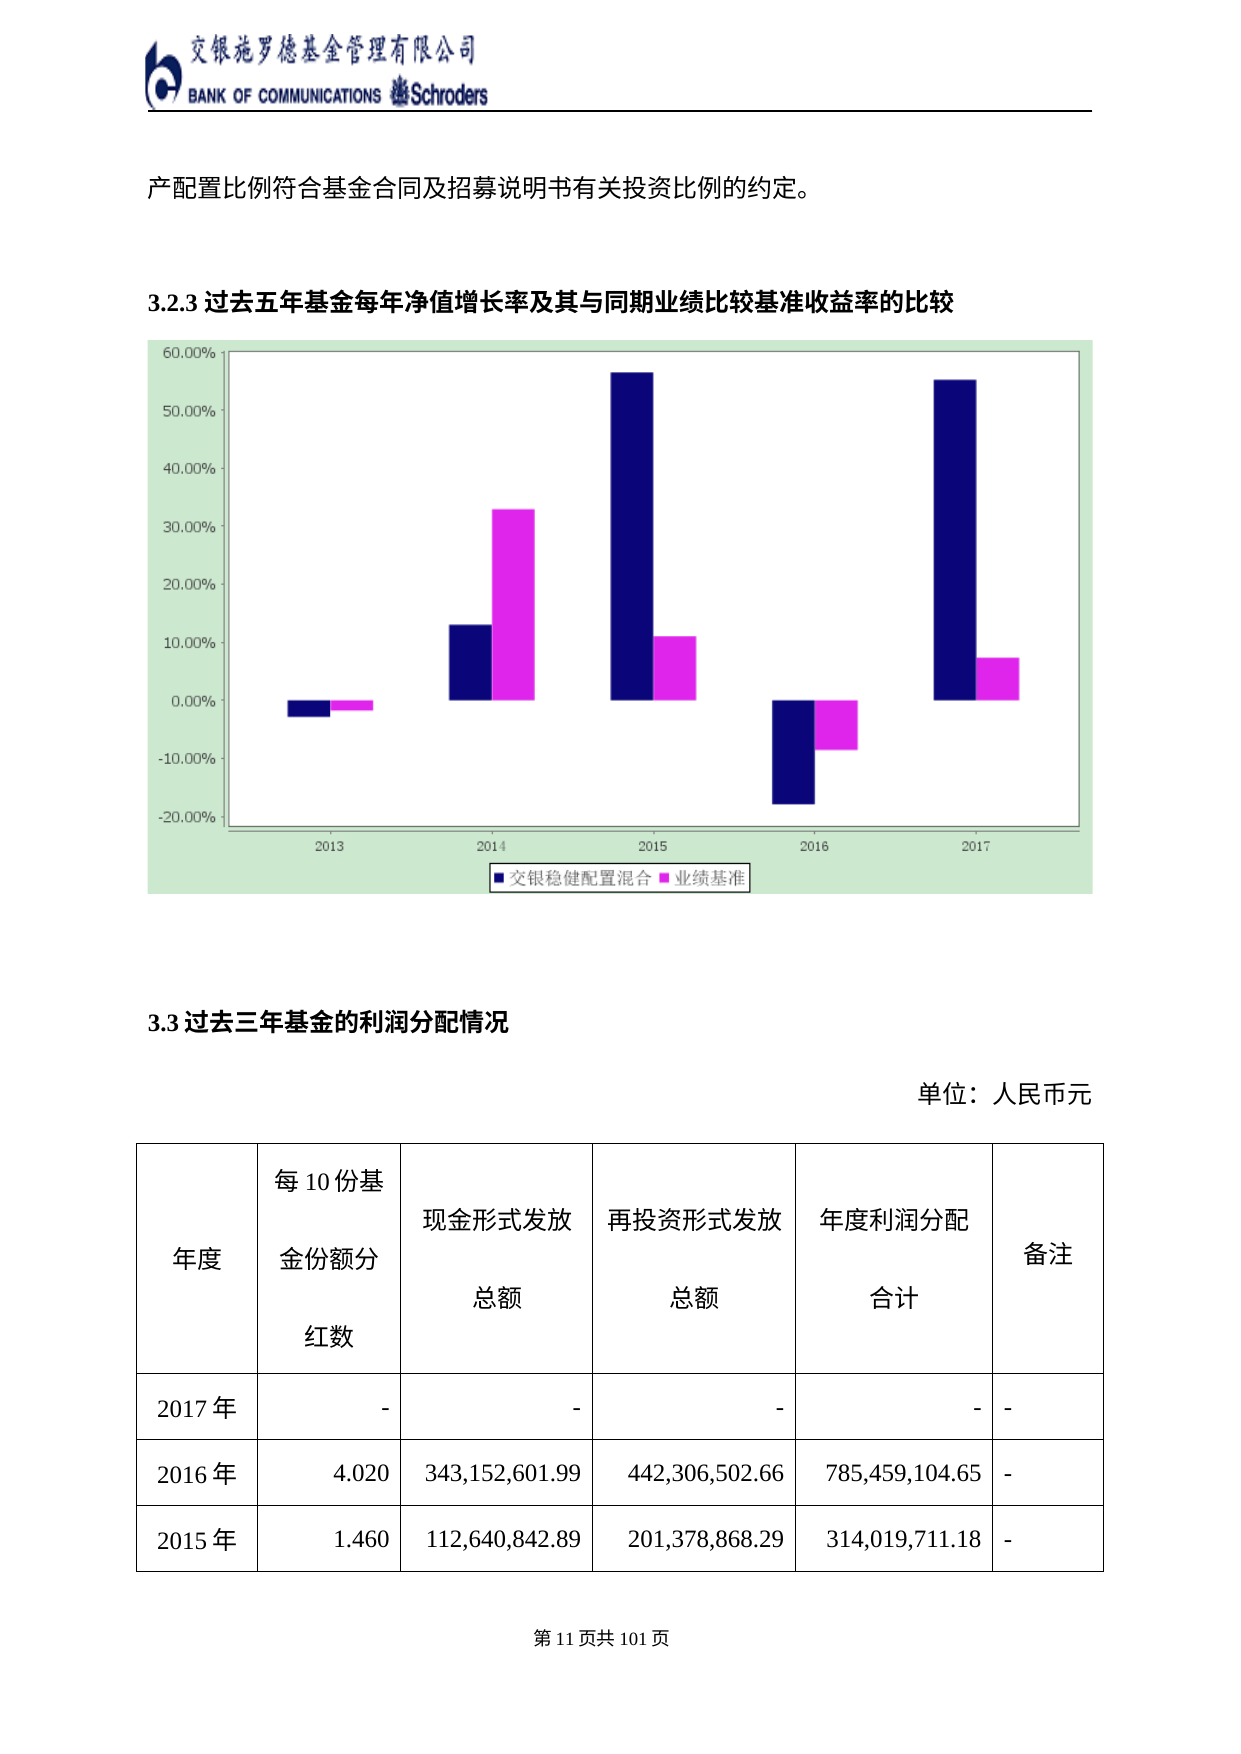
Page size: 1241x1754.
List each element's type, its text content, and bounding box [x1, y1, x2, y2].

table_cell 785,459,104.65 [796, 1440, 992, 1505]
table_cell 2015年 [137, 1506, 257, 1571]
table_cell - [993, 1374, 1103, 1439]
table_cell 343,152,601.99 [401, 1440, 592, 1505]
table_cell - [993, 1506, 1103, 1571]
table_header 再投资形式发放总额 [593, 1144, 795, 1373]
subtitle 3.3过去三年基金的利润分配情况 [148, 988, 1092, 1053]
table_cell - [993, 1440, 1103, 1505]
table_header 年度 [137, 1144, 257, 1373]
table_header 现金形式发放总额 [401, 1144, 592, 1373]
table_header 每10份基金份额分红数 [258, 1144, 400, 1373]
table_header 备注 [993, 1144, 1103, 1373]
table_cell - [593, 1374, 795, 1439]
table_cell - [401, 1374, 592, 1439]
table_cell 314,019,711.18 [796, 1506, 992, 1571]
table_cell 4.020 [258, 1440, 400, 1505]
table_header 年度利润分配合计 [796, 1144, 992, 1373]
table_cell 2017年 [137, 1374, 257, 1439]
text 3.2.3 过去五年基金每年净值增长率及其与同期业绩比较基准收益率的比较 [148, 268, 1092, 333]
text 单位：人民币元 [148, 1060, 1092, 1125]
table_cell 112,640,842.89 [401, 1506, 592, 1571]
table_cell 2016年 [137, 1440, 257, 1505]
table_cell - [796, 1374, 992, 1439]
table_cell 442,306,502.66 [593, 1440, 795, 1505]
picture [147, 340, 1093, 894]
picture [145, 34, 488, 110]
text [148, 154, 1092, 258]
table_cell 1.460 [258, 1506, 400, 1571]
table_cell 201,378,868.29 [593, 1506, 795, 1571]
table_cell - [258, 1374, 400, 1439]
